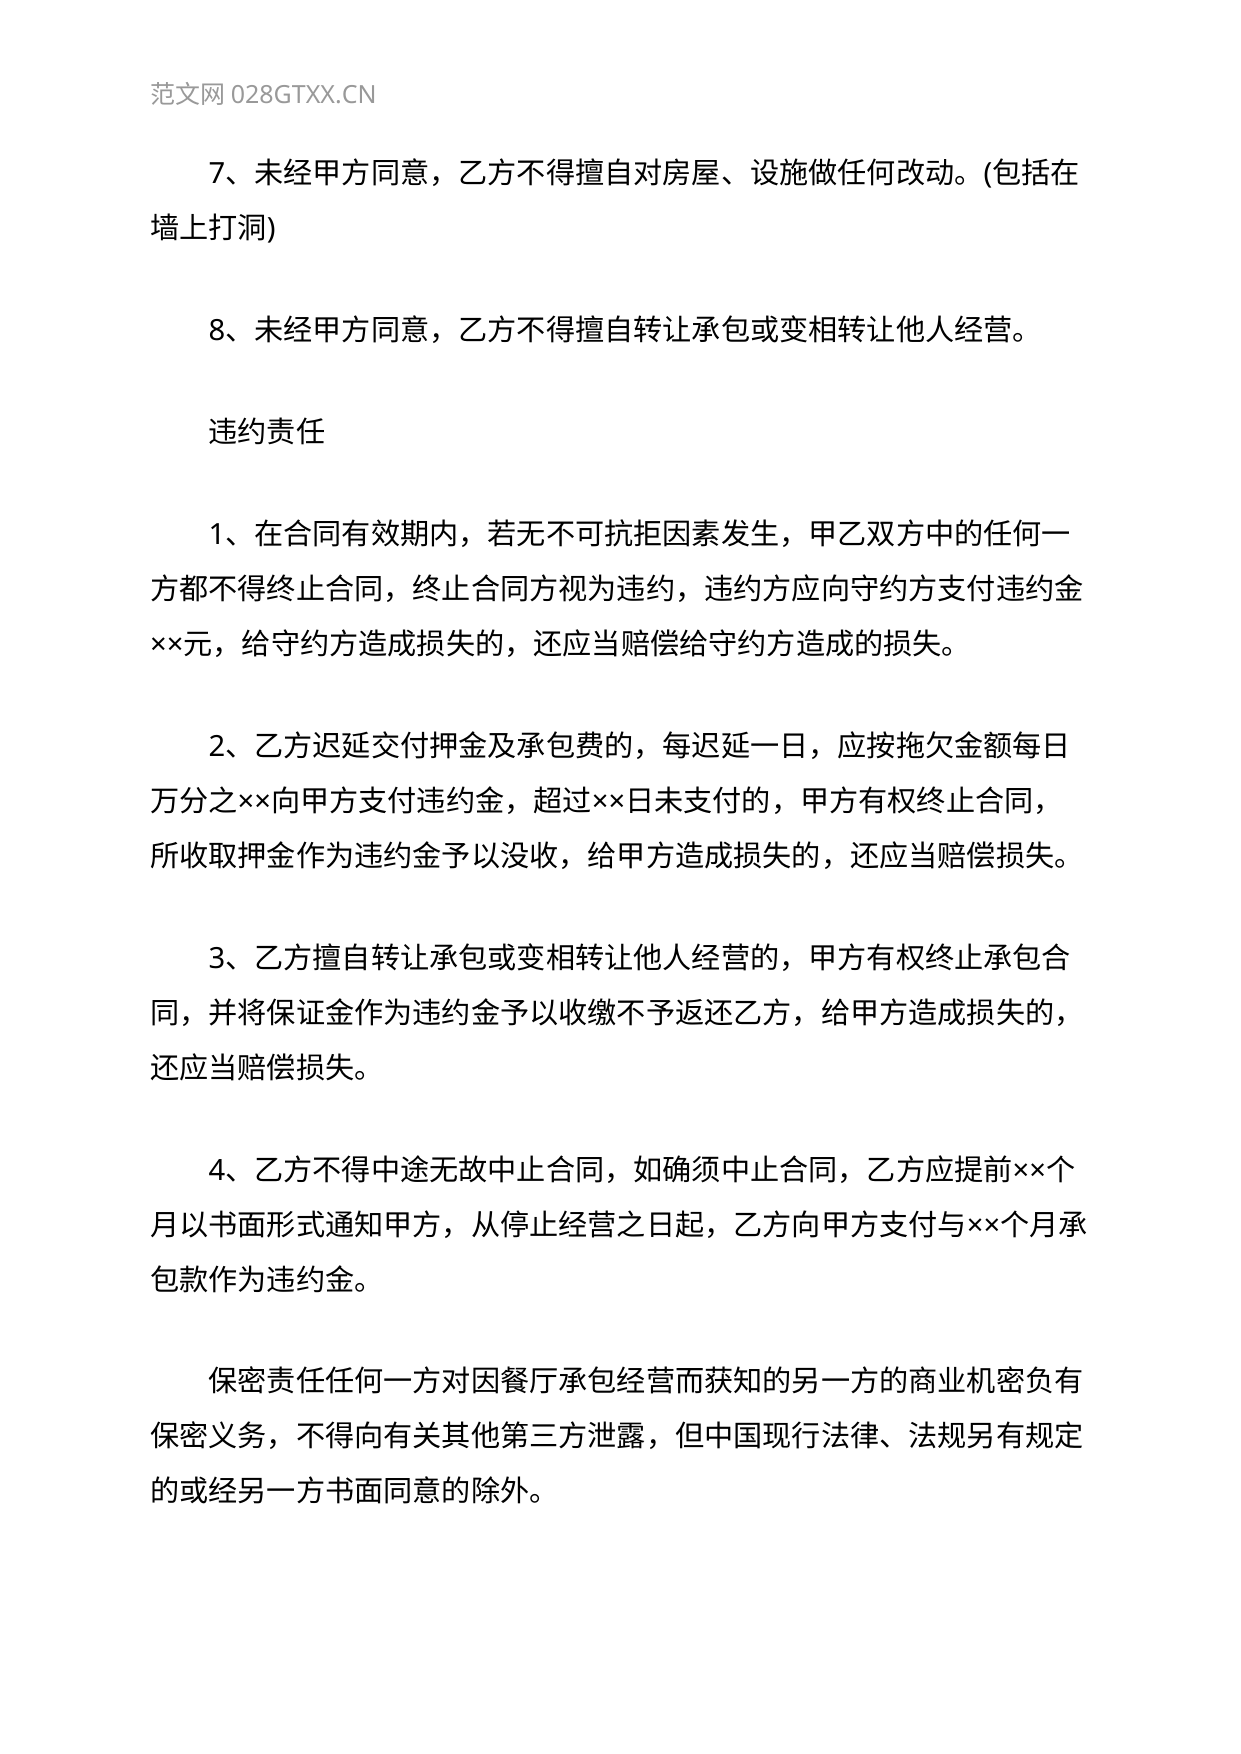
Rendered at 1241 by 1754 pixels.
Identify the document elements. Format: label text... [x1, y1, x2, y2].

text 违约责任 [150, 409, 1090, 451]
text 保密责任任何一方对因餐厅承包经营而获知的另一方的商业机密负有保密义务，不得向有关其他第三方泄露，但中国现行法律、法规另有规定的或经另一方书面同意的除外。 [150, 1358, 1090, 1510]
text 4、乙方不得中途无故中止合同，如确须中止合同，乙方应提前××个月以书面形式通知甲方，从停止经营之日起，乙方向甲方支付与××个月承包款作为违约金。 [150, 1146, 1090, 1298]
text 2、乙方迟延交付押金及承包费的，每迟延一日，应按拖欠金额每日万分之××向甲方支付违约金，超过××日未支付的，甲方有权终止合同，所收取押金作为违约金予以没收，给甲方造成损失的，还应当赔偿损失。 [150, 723, 1090, 875]
text 7、未经甲方同意，乙方不得擅自对房屋、设施做任何改动。(包括在墙上打洞) [150, 150, 1090, 247]
text 3、乙方擅自转让承包或变相转让他人经营的，甲方有权终止承包合同，并将保证金作为违约金予以收缴不予返还乙方，给甲方造成损失的，还应当赔偿损失。 [150, 934, 1090, 1087]
text 1、在合同有效期内，若无不可抗拒因素发生，甲乙双方中的任何一方都不得终止合同，终止合同方视为违约，违约方应向守约方支付违约金××元，给守约方造成损失的，还应当赔偿给守约方造成的损失。 [150, 511, 1090, 663]
text 8、未经甲方同意，乙方不得擅自转让承包或变相转让他人经营。 [150, 307, 1090, 349]
